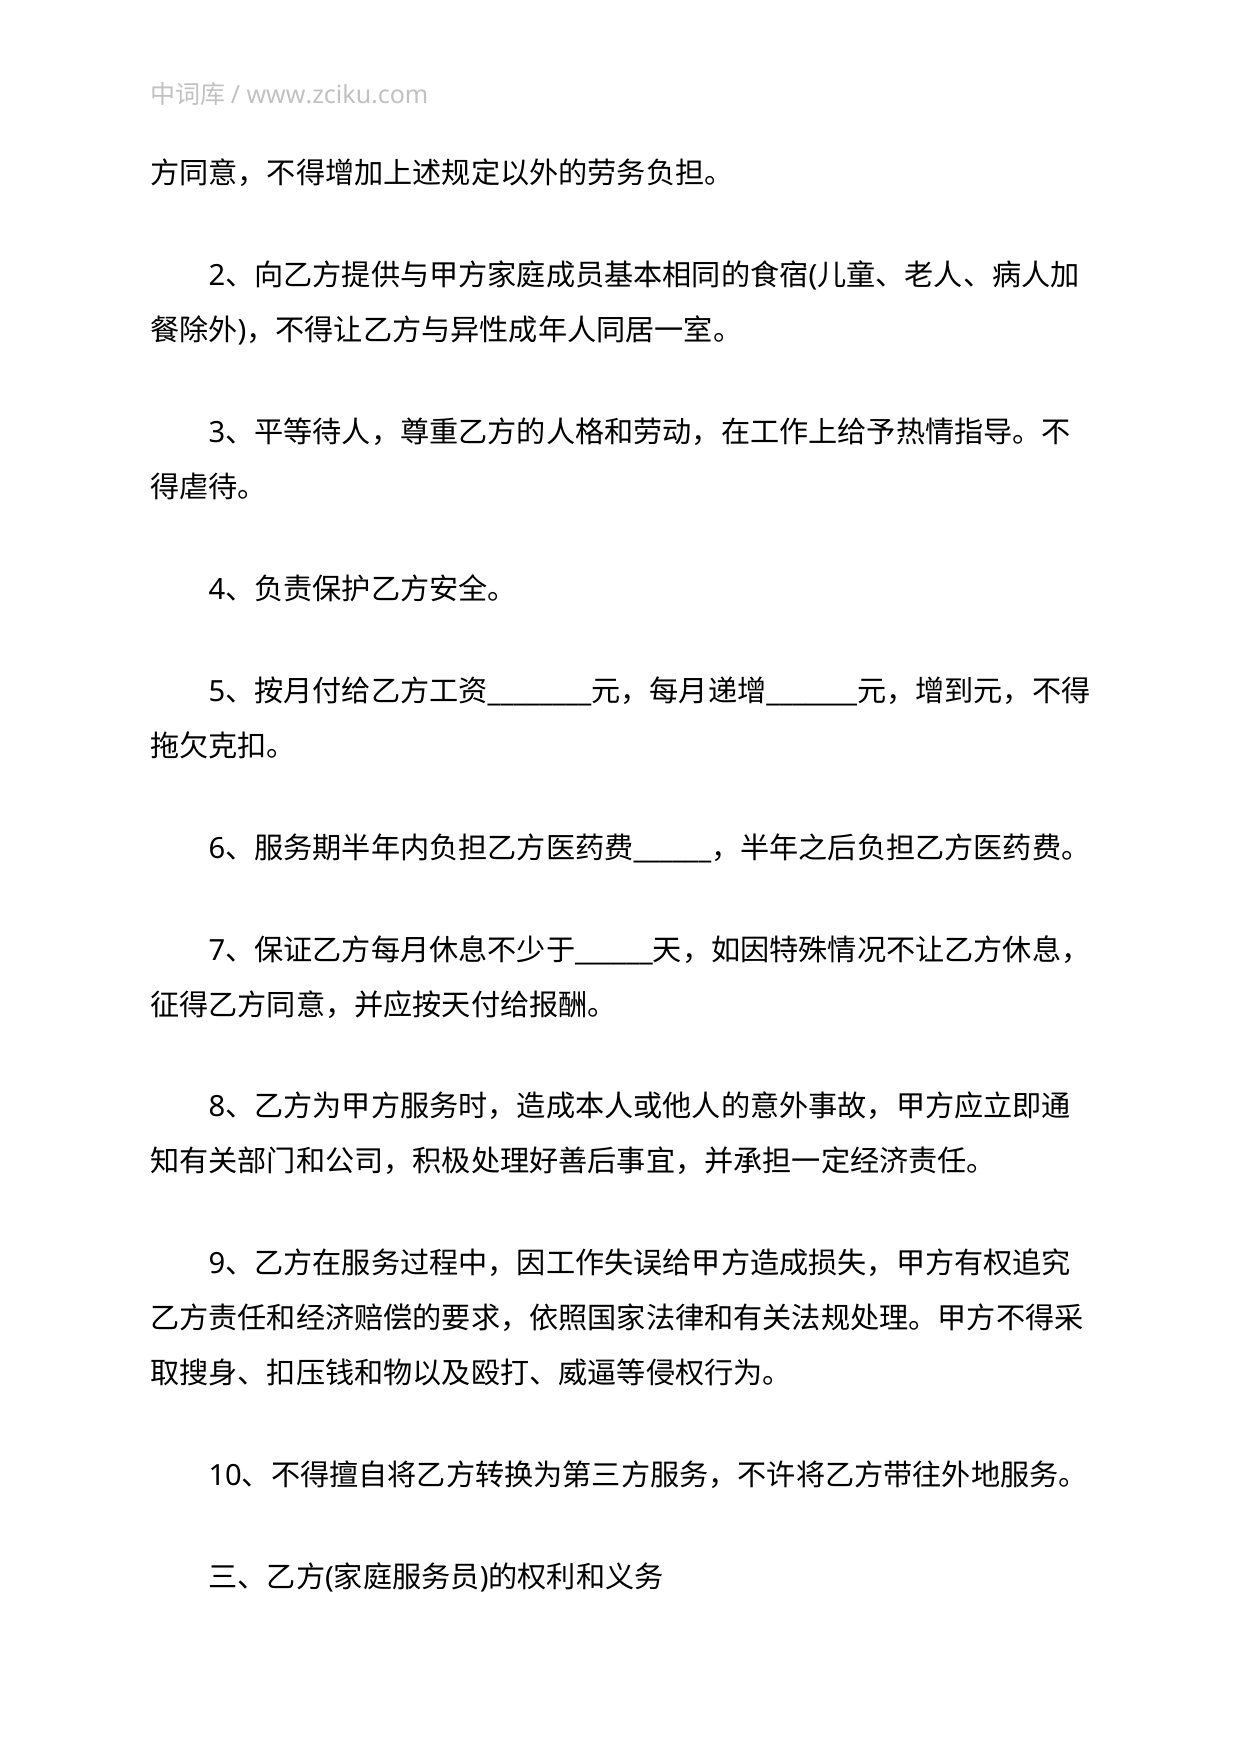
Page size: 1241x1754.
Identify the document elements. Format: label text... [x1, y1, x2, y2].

text 2、向乙方提供与甲方家庭成员基本相同的食宿(儿童、老人、病人加餐除外)，不得让乙方与异性成年人同居一室。 [150, 252, 1090, 349]
text 7、保证乙方每月休息不少于______天，如因特殊情况不让乙方休息，征得乙方同意，并应按天付给报酬。 [150, 926, 1090, 1023]
text 4、负责保护乙方安全。 [150, 566, 1090, 608]
text 3、平等待人，尊重乙方的人格和劳动，在工作上给予热情指导。不得虐待。 [150, 409, 1090, 506]
text 8、乙方为甲方服务时，造成本人或他人的意外事故，甲方应立即通知有关部门和公司，积极处理好善后事宜，并承担一定经济责任。 [150, 1083, 1090, 1180]
text 10、不得擅自将乙方转换为第三方服务，不许将乙方带往外地服务。 [150, 1451, 1090, 1494]
text 6、服务期半年内负担乙方医药费______，半年之后负担乙方医药费。 [150, 824, 1090, 867]
text 三、乙方(家庭服务员)的权利和义务 [150, 1553, 1090, 1596]
text 9、乙方在服务过程中，因工作失误给甲方造成损失，甲方有权追究乙方责任和经济赔偿的要求，依照国家法律和有关法规处理。甲方不得采取搜身、扣压钱和物以及殴打、威逼等侵权行为。 [150, 1240, 1090, 1392]
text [150, 150, 1090, 192]
text 5、按月付给乙方工资________元，每月递增_______元，增到元，不得拖欠克扣。 [150, 667, 1090, 765]
